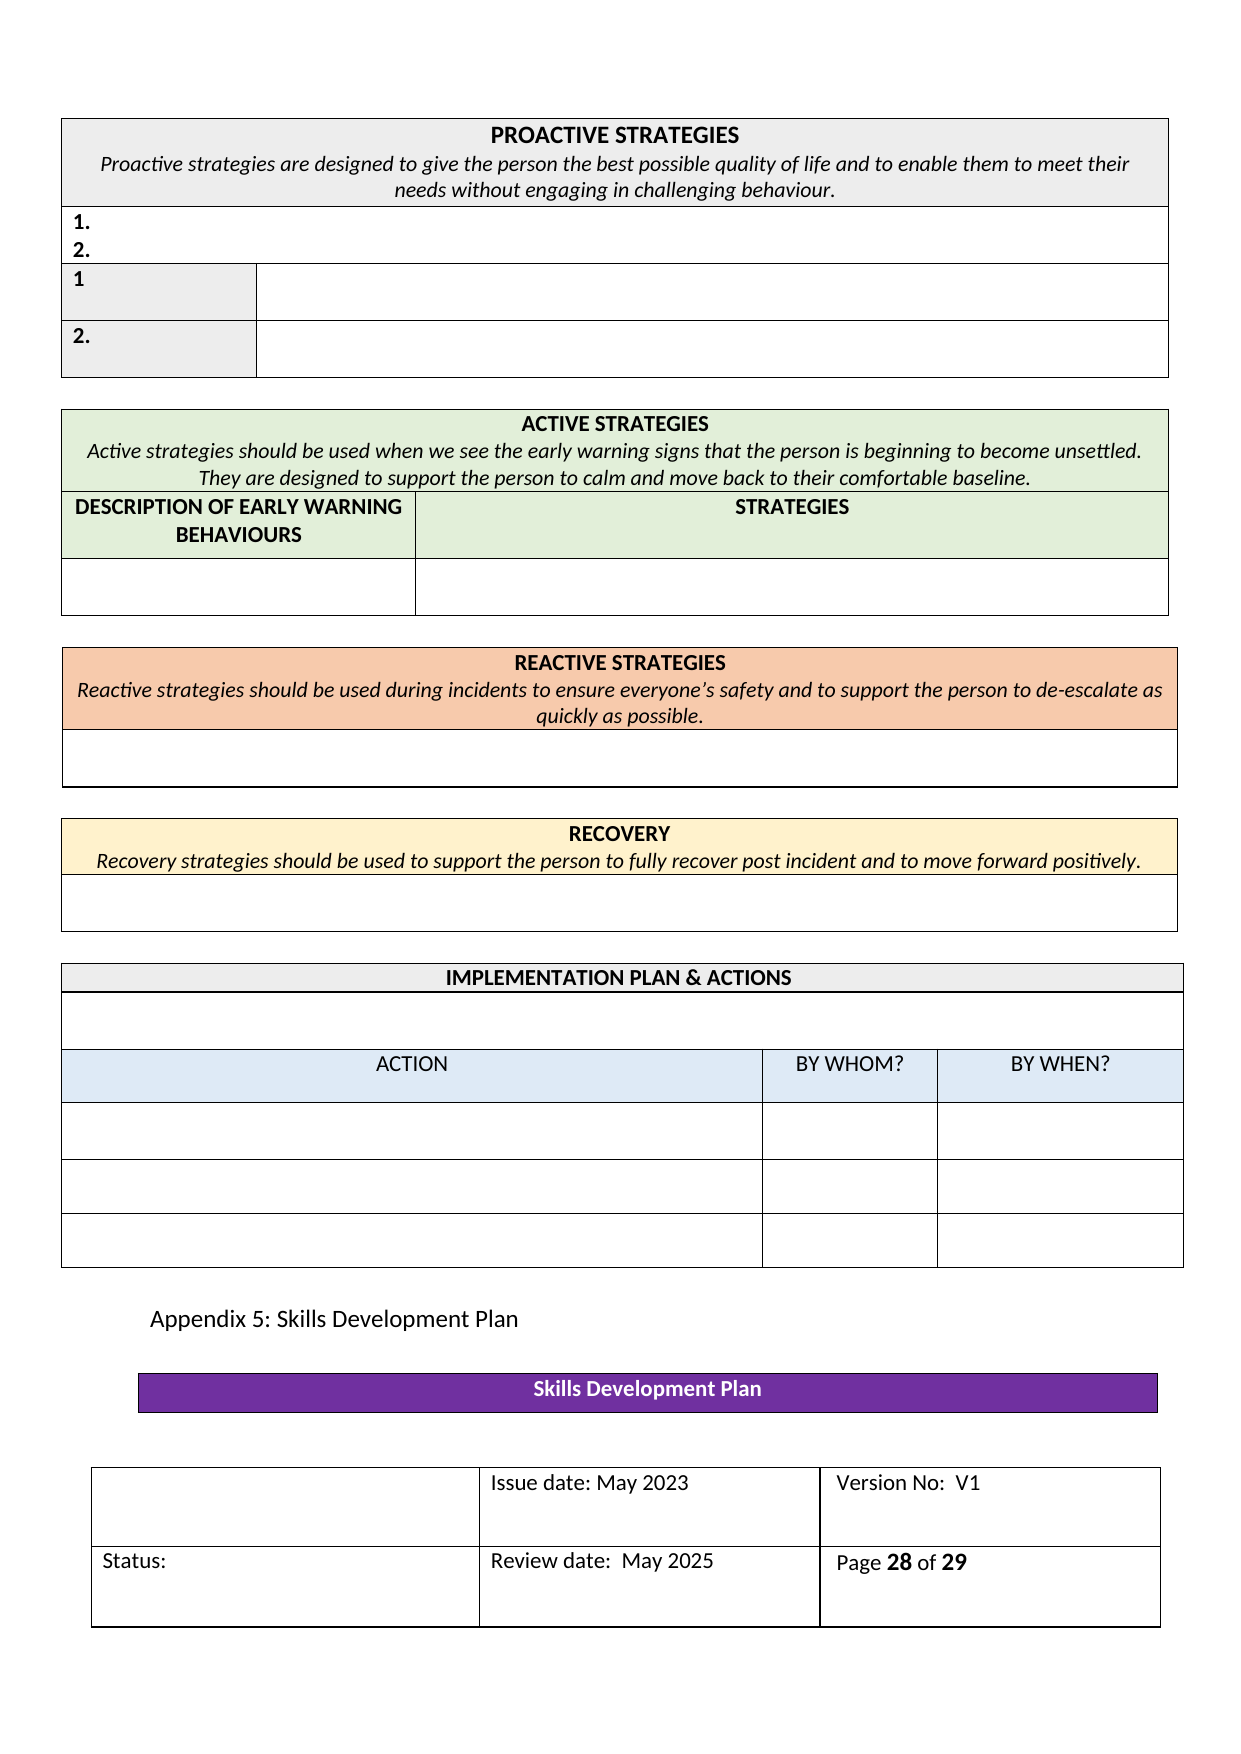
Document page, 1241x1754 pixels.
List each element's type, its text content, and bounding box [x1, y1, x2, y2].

table_cell [62, 1160, 762, 1213]
table_cell [938, 1160, 1183, 1213]
table_header Skills Development Plan [139, 1374, 1157, 1412]
table_cell [257, 264, 1168, 320]
table_cell [257, 321, 1168, 377]
table_cell 1. 2. [62, 207, 1168, 263]
table_cell 1 [62, 264, 256, 320]
table_cell [938, 1103, 1183, 1159]
table_cell STRATEGIES [416, 492, 1168, 558]
table_header PROACTIVE STRATEGIES Proactive strategies are designed to give the person the best possible quality of life and to enable them to meet their needs without engaging in challenging behaviour. [62, 119, 1168, 206]
table_cell [416, 559, 1168, 615]
table_header REACTIVE STRATEGIES Reactive strategies should be used during incidents to ensure everyone’s safety and to support the person to de-escalate as quickly as possible. [63, 648, 1177, 729]
table_cell [63, 730, 1177, 786]
table_cell ACTION [62, 1050, 762, 1102]
table_cell 2. [62, 321, 256, 377]
text Appendix 5: Skills Development Plan [150, 1303, 1090, 1333]
table_cell [62, 559, 415, 615]
table_cell DESCRIPTION OF EARLY WARNING BEHAVIOURS [62, 492, 415, 558]
table_cell [62, 993, 1183, 1048]
table_header ACTIVE STRATEGIES Active strategies should be used when we see the early warning signs that the person is beginning to become unsettled. They are designed to support the person to calm and move back to their comfortable baseline. [62, 410, 1168, 491]
table_cell [763, 1160, 937, 1213]
table_cell [763, 1103, 937, 1159]
table_cell [763, 1214, 937, 1267]
table_header IMPLEMENTATION PLAN & ACTIONS [62, 964, 1183, 991]
table_cell [938, 1214, 1183, 1267]
table_header RECOVERY Recovery strategies should be used to support the person to fully recover post incident and to move forward positively. [62, 819, 1177, 874]
table_cell BY WHEN? [938, 1050, 1183, 1102]
table_cell BY WHOM? [763, 1050, 937, 1102]
table_cell [62, 875, 1177, 931]
table_cell [62, 1103, 762, 1159]
table_cell [62, 1214, 762, 1267]
